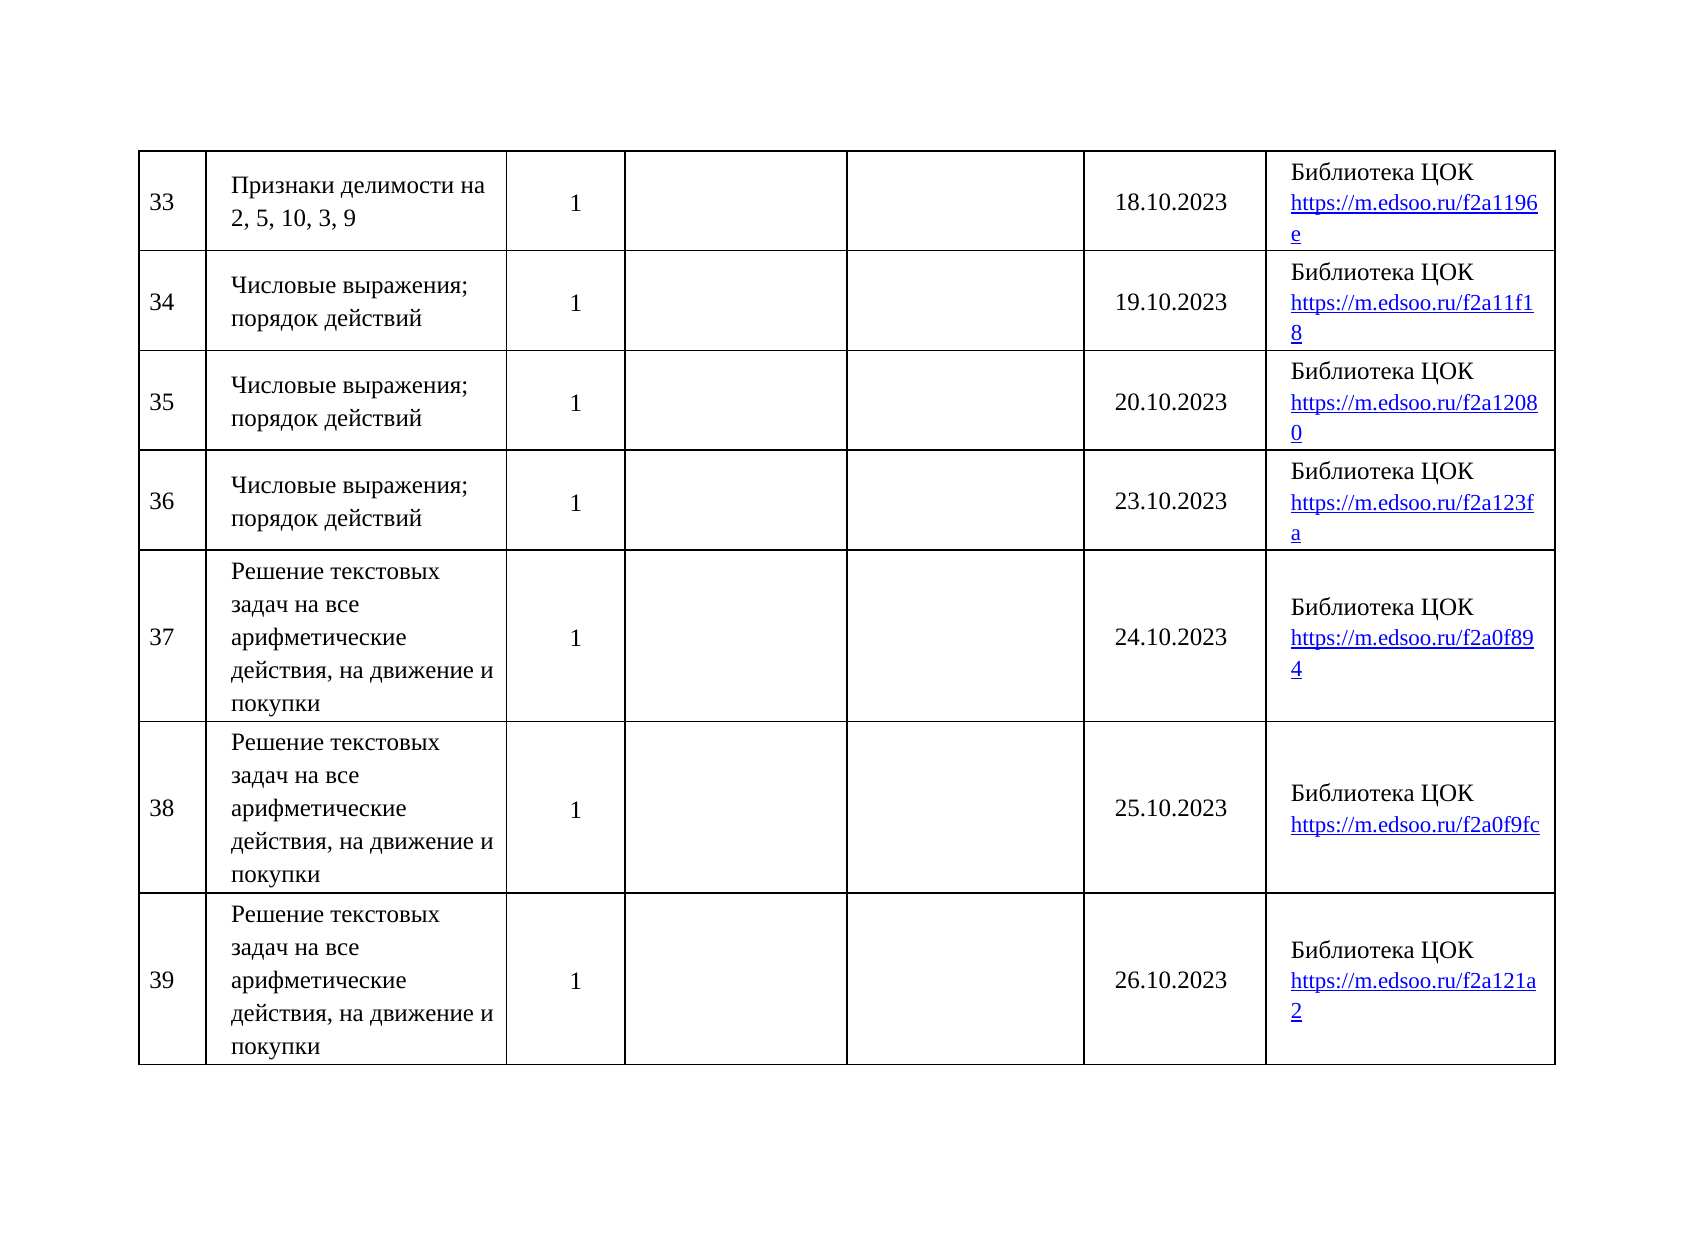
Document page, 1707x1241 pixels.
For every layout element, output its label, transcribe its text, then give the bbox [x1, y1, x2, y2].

table_cell 34 [140, 251, 205, 349]
table_cell Библиотека ЦОК https://m.edsoo.ru/f2a0f894 [1267, 551, 1554, 721]
table_cell Библиотека ЦОК https://m.edsoo.ru/f2a11f18 [1267, 251, 1554, 349]
table_cell Библиотека ЦОК https://m.edsoo.ru/f2a123fa [1267, 451, 1554, 549]
table_cell 20.10.2023 [1085, 351, 1265, 449]
table_cell Библиотека ЦОК https://m.edsoo.ru/f2a1196e [1267, 152, 1554, 250]
table_cell 1 [507, 551, 624, 721]
table_cell 37 [140, 551, 205, 721]
table_cell [848, 451, 1083, 549]
table_cell 36 [140, 451, 205, 549]
table_cell Библиотека ЦОК https://m.edsoo.ru/f2a12080 [1267, 351, 1554, 449]
table_cell Библиотека ЦОК https://m.edsoo.ru/f2a0f9fc [1267, 722, 1554, 892]
table_cell 18.10.2023 [1085, 152, 1265, 250]
table_cell 24.10.2023 [1085, 551, 1265, 721]
table_cell [626, 451, 846, 549]
table_cell 1 [507, 894, 624, 1063]
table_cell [207, 152, 506, 250]
table_cell [626, 894, 846, 1063]
table_cell [848, 722, 1083, 892]
table_cell 1 [507, 152, 624, 250]
table_cell Библиотека ЦОК https://m.edsoo.ru/f2a121a2 [1267, 894, 1554, 1063]
table_cell [626, 152, 846, 250]
table_cell 23.10.2023 [1085, 451, 1265, 549]
table_cell [848, 894, 1083, 1063]
table_cell Решение текстовых задач на все арифметические действия, на движение и покупки [207, 551, 506, 721]
table_cell [848, 152, 1083, 250]
table_cell [848, 351, 1083, 449]
table_cell 1 [507, 722, 624, 892]
table_cell 38 [140, 722, 205, 892]
table_cell [848, 551, 1083, 721]
table_cell Числовые выражения; порядок действий [207, 351, 506, 449]
table_cell 39 [140, 894, 205, 1063]
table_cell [207, 894, 506, 1063]
table_cell 26.10.2023 [1085, 894, 1265, 1063]
table_cell 35 [140, 351, 205, 449]
table_cell Числовые выражения; порядок действий [207, 251, 506, 349]
table_cell 1 [507, 251, 624, 349]
table_cell 25.10.2023 [1085, 722, 1265, 892]
table_cell [626, 351, 846, 449]
table_cell 19.10.2023 [1085, 251, 1265, 349]
table_cell Числовые выражения; порядок действий [207, 451, 506, 549]
table_cell [626, 551, 846, 721]
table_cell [207, 722, 506, 892]
table_cell 1 [507, 351, 624, 449]
table_cell [626, 722, 846, 892]
table_cell 33 [140, 152, 205, 250]
table_cell [626, 251, 846, 349]
table_cell [848, 251, 1083, 349]
table_cell 1 [507, 451, 624, 549]
